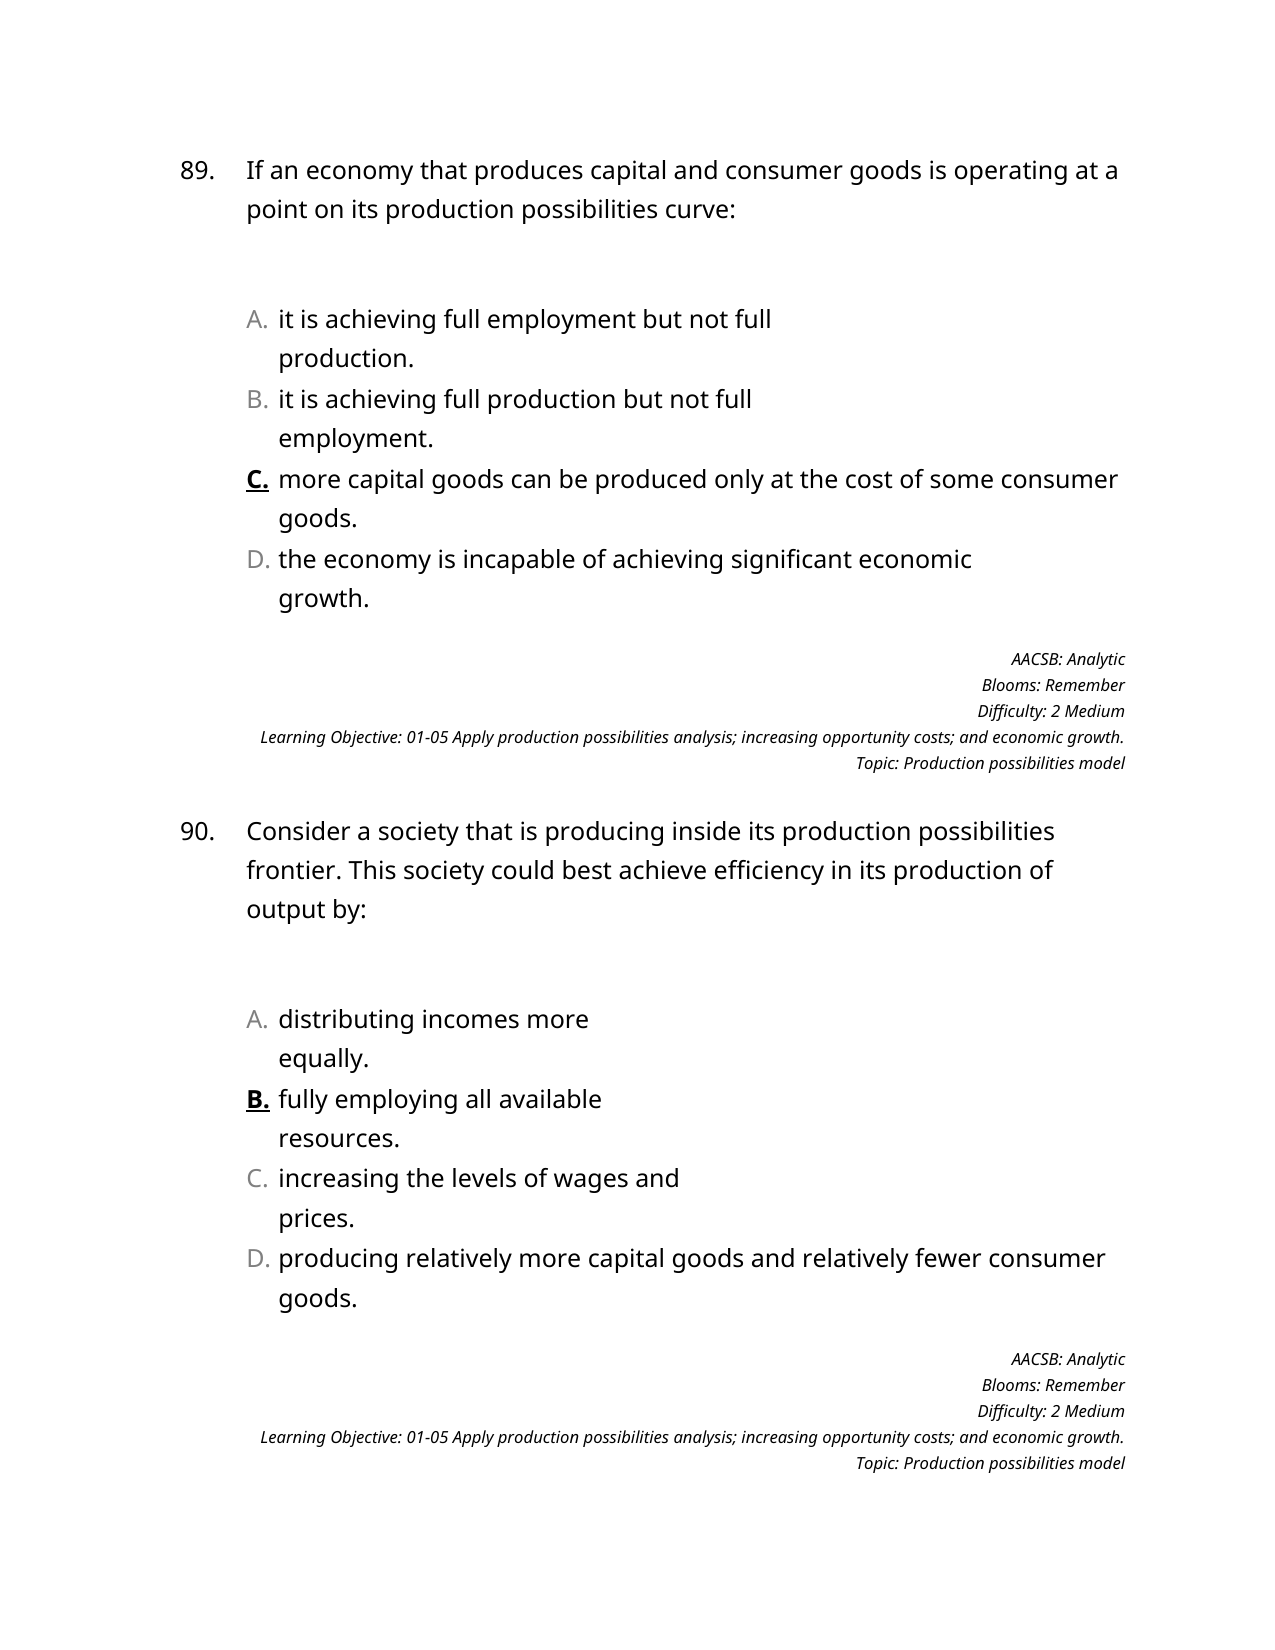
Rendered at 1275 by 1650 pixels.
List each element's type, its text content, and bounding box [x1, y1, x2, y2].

table_header 89. [180, 153, 246, 618]
table_header If an economy that produces capital and consumer goods is operating at a point on its production possibilities curve: [246, 153, 1125, 618]
table_header Consider a society that is producing inside its production possibilities frontier. This society could best achieve efficiency in its production of output by: [246, 814, 1125, 1318]
table_header 90. [180, 814, 246, 1318]
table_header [180, 1348, 1125, 1474]
